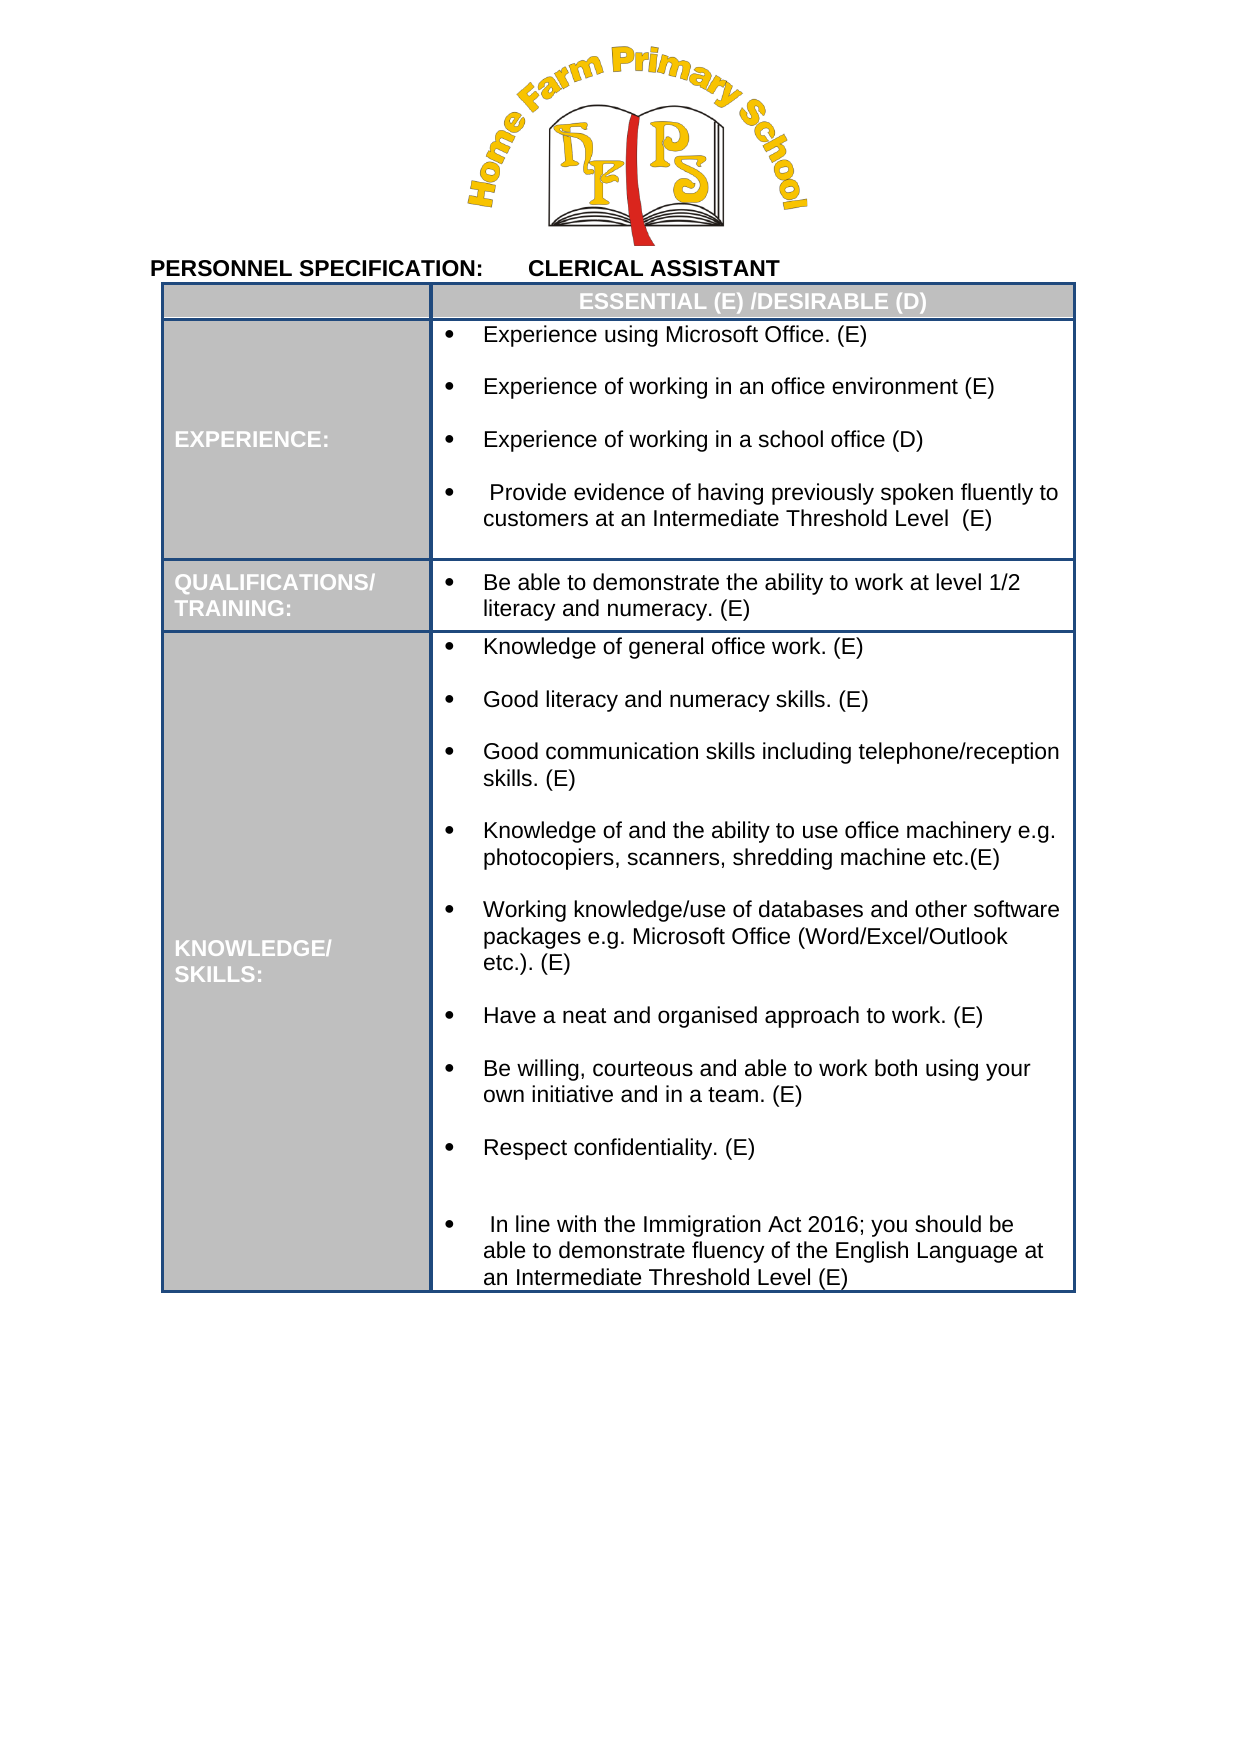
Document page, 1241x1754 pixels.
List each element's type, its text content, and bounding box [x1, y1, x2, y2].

table_header [164, 285, 429, 317]
table_cell Experience using Microsoft Office. (E) Experience of working in an office environment (E) Experience of working in a school office (D) Provide evidence of having previously spoken fluently to customers at an Intermediate Threshold Level (E) [433, 321, 1073, 558]
text PERSONNEL SPECIFICATION: CLERICAL ASSISTANT [150, 255, 1090, 282]
table_cell Be able to demonstrate the ability to work at level 1/2 literacy and numeracy. (E) [433, 561, 1073, 630]
table_header ESSENTIAL (E) /DESIRABLE (D) [433, 285, 1073, 317]
table_cell Experience: [164, 321, 429, 558]
picture [467, 46, 808, 246]
table_cell Knowledge of general office work. (E) Good literacy and numeracy skills. (E) Good communication skills including telephone/reception skills. (E) Knowledge of and the ability to use office machinery e.g. photocopiers, scanners, shredding machine etc.(E) Working knowledge/use of databases and other software packages e.g. Microsoft Office (Word/Excel/Outlook etc.). (E) Have a neat and organised approach to work. (E) Be willing, courteous and able to work both using your own initiative and in a team. (E) Respect confidentiality. (E) In line with the Immigration Act 2016; you should be able to demonstrate fluency of the English Language at an Intermediate Threshold Level (E) [433, 633, 1073, 1290]
table_cell Qualifications/ Training: [164, 561, 429, 630]
table_cell Knowledge/Skills: [164, 633, 429, 1290]
